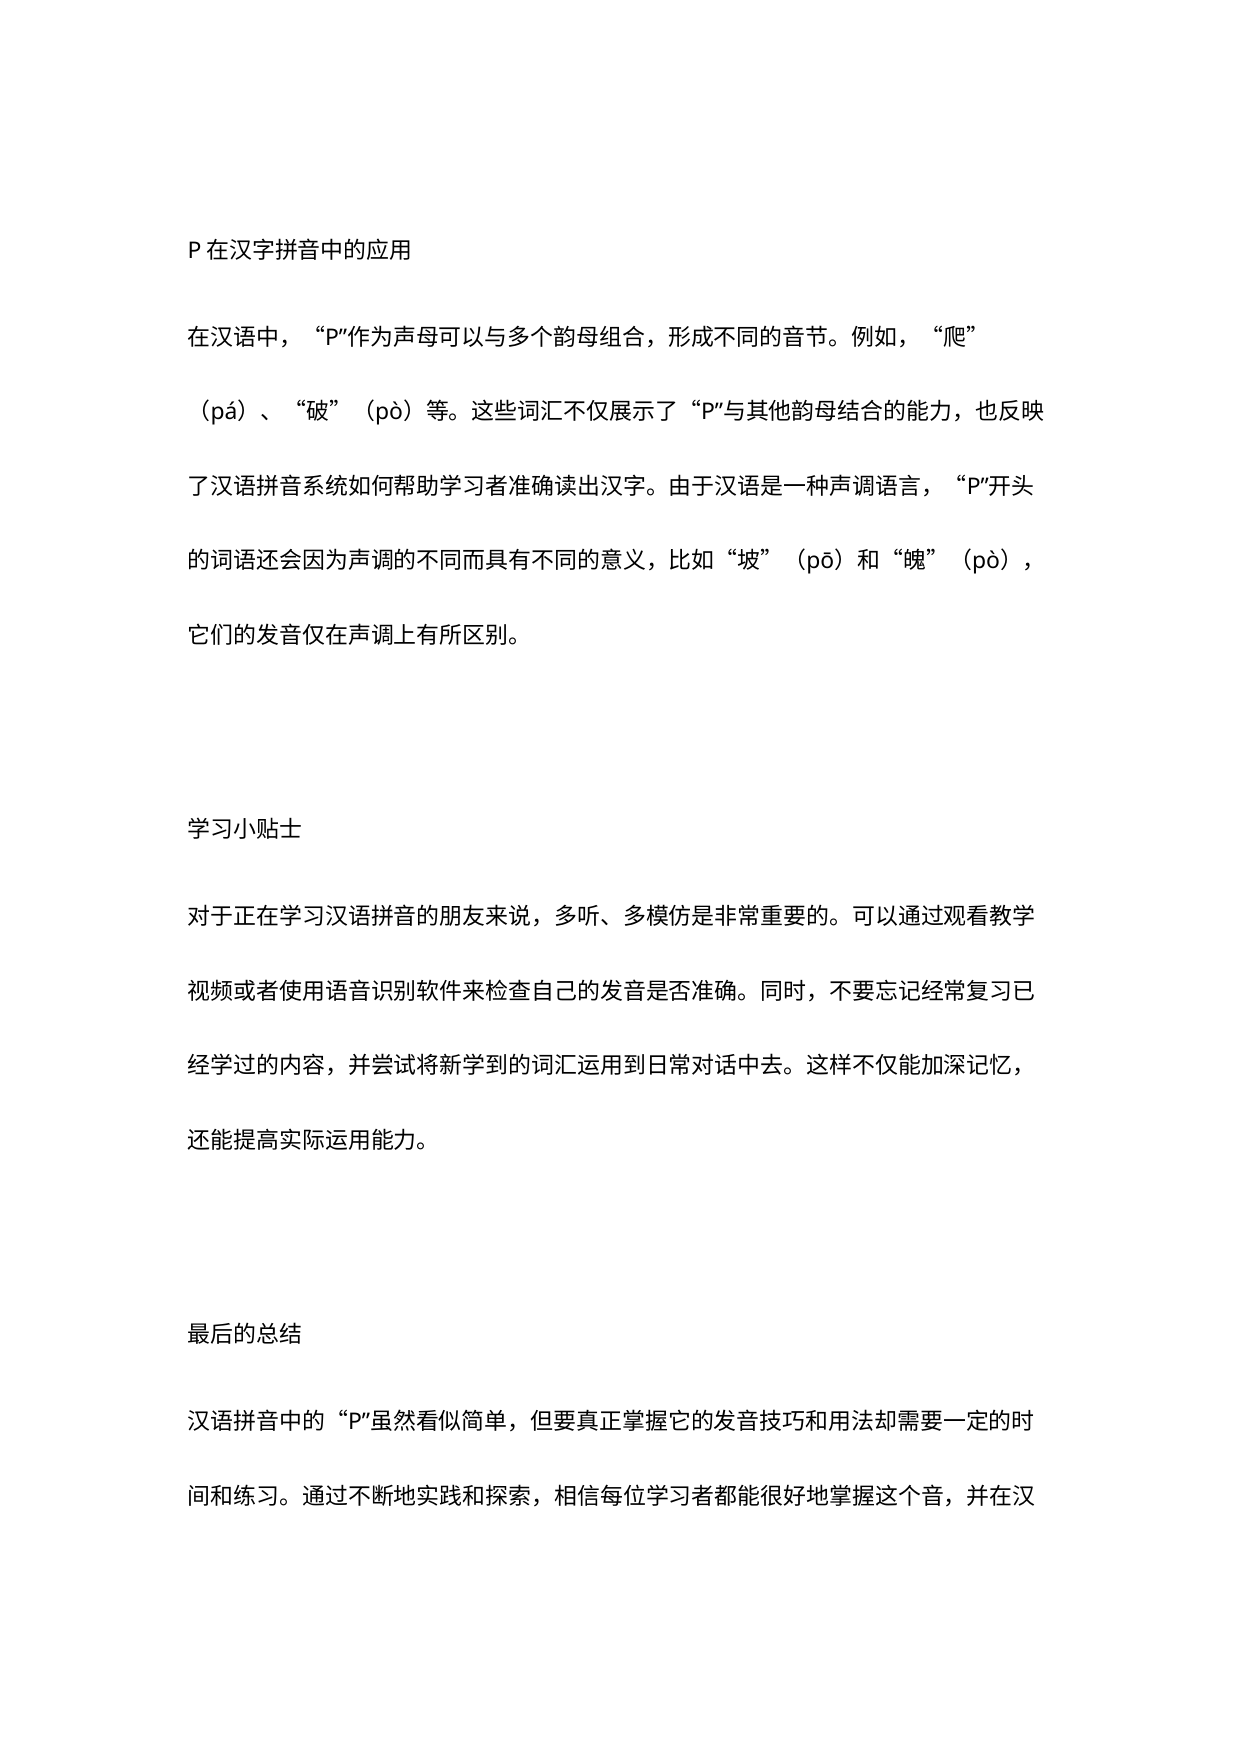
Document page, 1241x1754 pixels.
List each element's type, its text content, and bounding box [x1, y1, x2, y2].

text P在汉字拼音中的应用 [187, 216, 1053, 281]
text 学习小贴士 [187, 796, 1053, 861]
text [187, 1387, 1053, 1527]
text 对于正在学习汉语拼音的朋友来说，多听、多模仿是非常重要的。可以通过观看教学视频或者使用语音识别软件来检查自己的发音是否准确。同时，不要忘记经常复习已经学过的内容，并尝试将新学到的词汇运用到日常对话中去。这样不仅能加深记忆，还能提高实际运用能力。 [187, 882, 1053, 1171]
text 最后的总结 [187, 1300, 1053, 1365]
text 在汉语中，“P”作为声母可以与多个韵母组合，形成不同的音节。例如，“爬”（pá）、“破”（pò）等。这些词汇不仅展示了“P”与其他韵母结合的能力，也反映了汉语拼音系统如何帮助学习者准确读出汉字。由于汉语是一种声调语言，“P”开头的词语还会因为声调的不同而具有不同的意义，比如“坡”（pō）和“魄”（pò），它们的发音仅在声调上有所区别。 [187, 302, 1053, 666]
